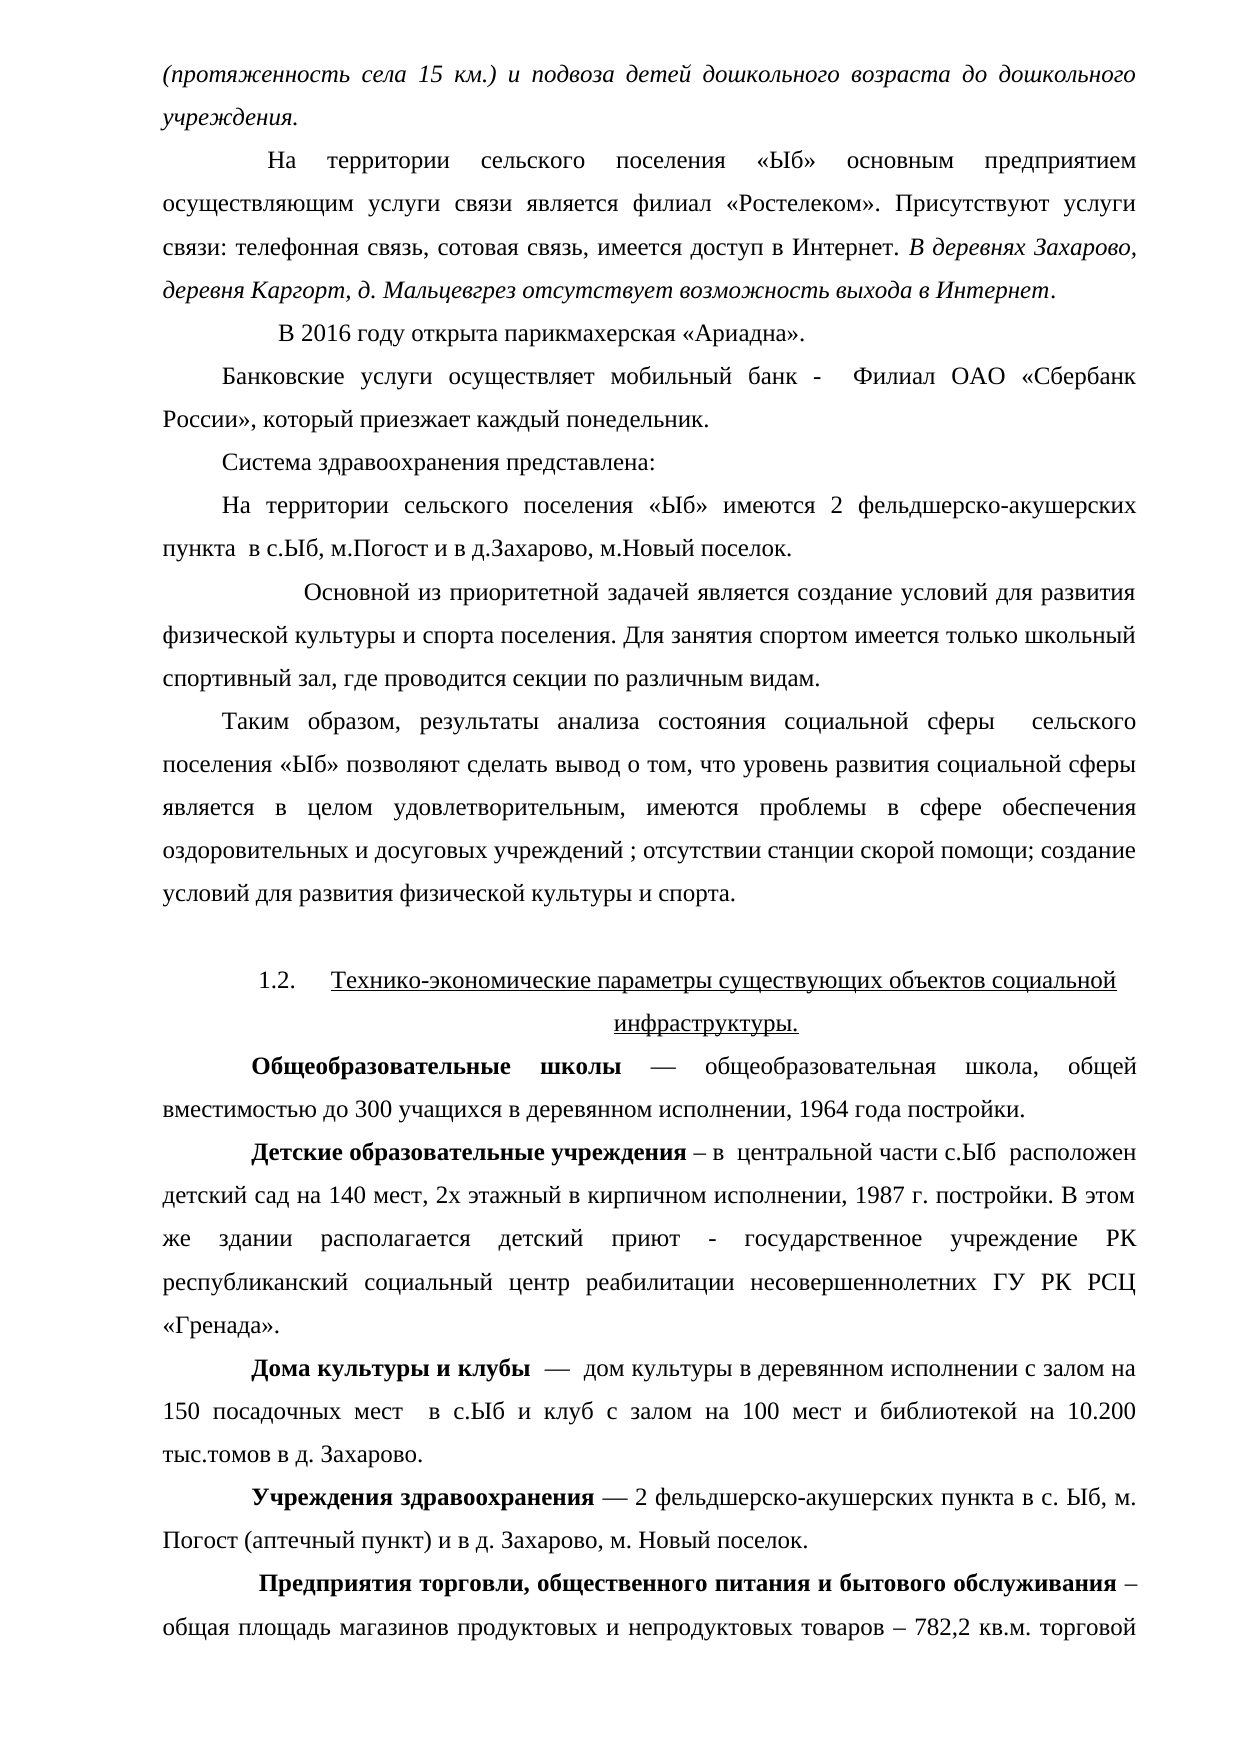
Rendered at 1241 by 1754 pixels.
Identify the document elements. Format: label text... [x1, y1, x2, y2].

text На территории сельского поселения «Ыб» основным предприятием осуществляющим услуги связи является филиал «Ростелеком». Присутствуют услуги связи: телефонная связь, сотовая связь, имеется доступ в Интернет. В деревнях Захарово, деревня Каргорт, д. Мальцевгрез отсутствует возможность выхода в Интернет. [162, 145, 1137, 303]
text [162, 1568, 1137, 1640]
text Учреждения здравоохранения — 2 фельдшерско-акушерских пункта в с. Ыб, м. Погост (аптечный пункт) и в д. Захарово, м. Новый поселок. [162, 1482, 1137, 1554]
text Банковские услуги осуществляет мобильный банк - Филиал ОАО «Сбербанк России», который приезжает каждый понедельник. [162, 361, 1137, 433]
text Таким образом, результаты анализа состояния социальной сферы сельского поселения «Ыб» позволяют сделать вывод о том, что уровень развития социальной сферы является в целом удовлетворительным, имеются проблемы в сфере обеспечения оздоровительных и досуговых учреждений ; отсутствии станции скорой помощи; создание условий для развития физической культуры и спорта. [162, 706, 1137, 907]
text Основной из приоритетной задачей является создание условий для развития физической культуры и спорта поселения. Для занятия спортом имеется только школьный спортивный зал, где проводится секции по различным видам. [162, 577, 1137, 692]
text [162, 59, 1137, 131]
text В 2016 году открыта парикмахерская «Ариадна». [162, 318, 1137, 347]
text Детские образовательные учреждения – в центральной части с.Ыб расположен детский сад на 140 мест, 2х этажный в кирпичном исполнении, . постройки. В этом же здании располагается детский приют - государственное учреждение РК республиканский социальный центр реабилитации несовершеннолетних ГУ РК РСЦ «Гренада». [162, 1137, 1137, 1338]
list Технико-экономические параметры существующих объектов социальной инфраструктуры. [237, 965, 1137, 1037]
text На территории сельского поселения «Ыб» имеются 2 фельдшерско-акушерских пункта в с.Ыб, м.Погост и в д.Захарово, м.Новый поселок. [162, 490, 1137, 562]
text Дома культуры и клубы — дом культуры в деревянном исполнении с залом на 150 посадочных мест в с.Ыб и клуб с залом на 100 мест и библиотекой на 10.200 тыс.томов в д. Захарово. [162, 1353, 1137, 1468]
text Общеобразовательные школы — общеобразовательная школа, общей вместимостью до 300 учащихся в деревянном исполнении, 1964 года постройки. [162, 1051, 1137, 1123]
text Система здравоохранения представлена: [162, 447, 1137, 476]
